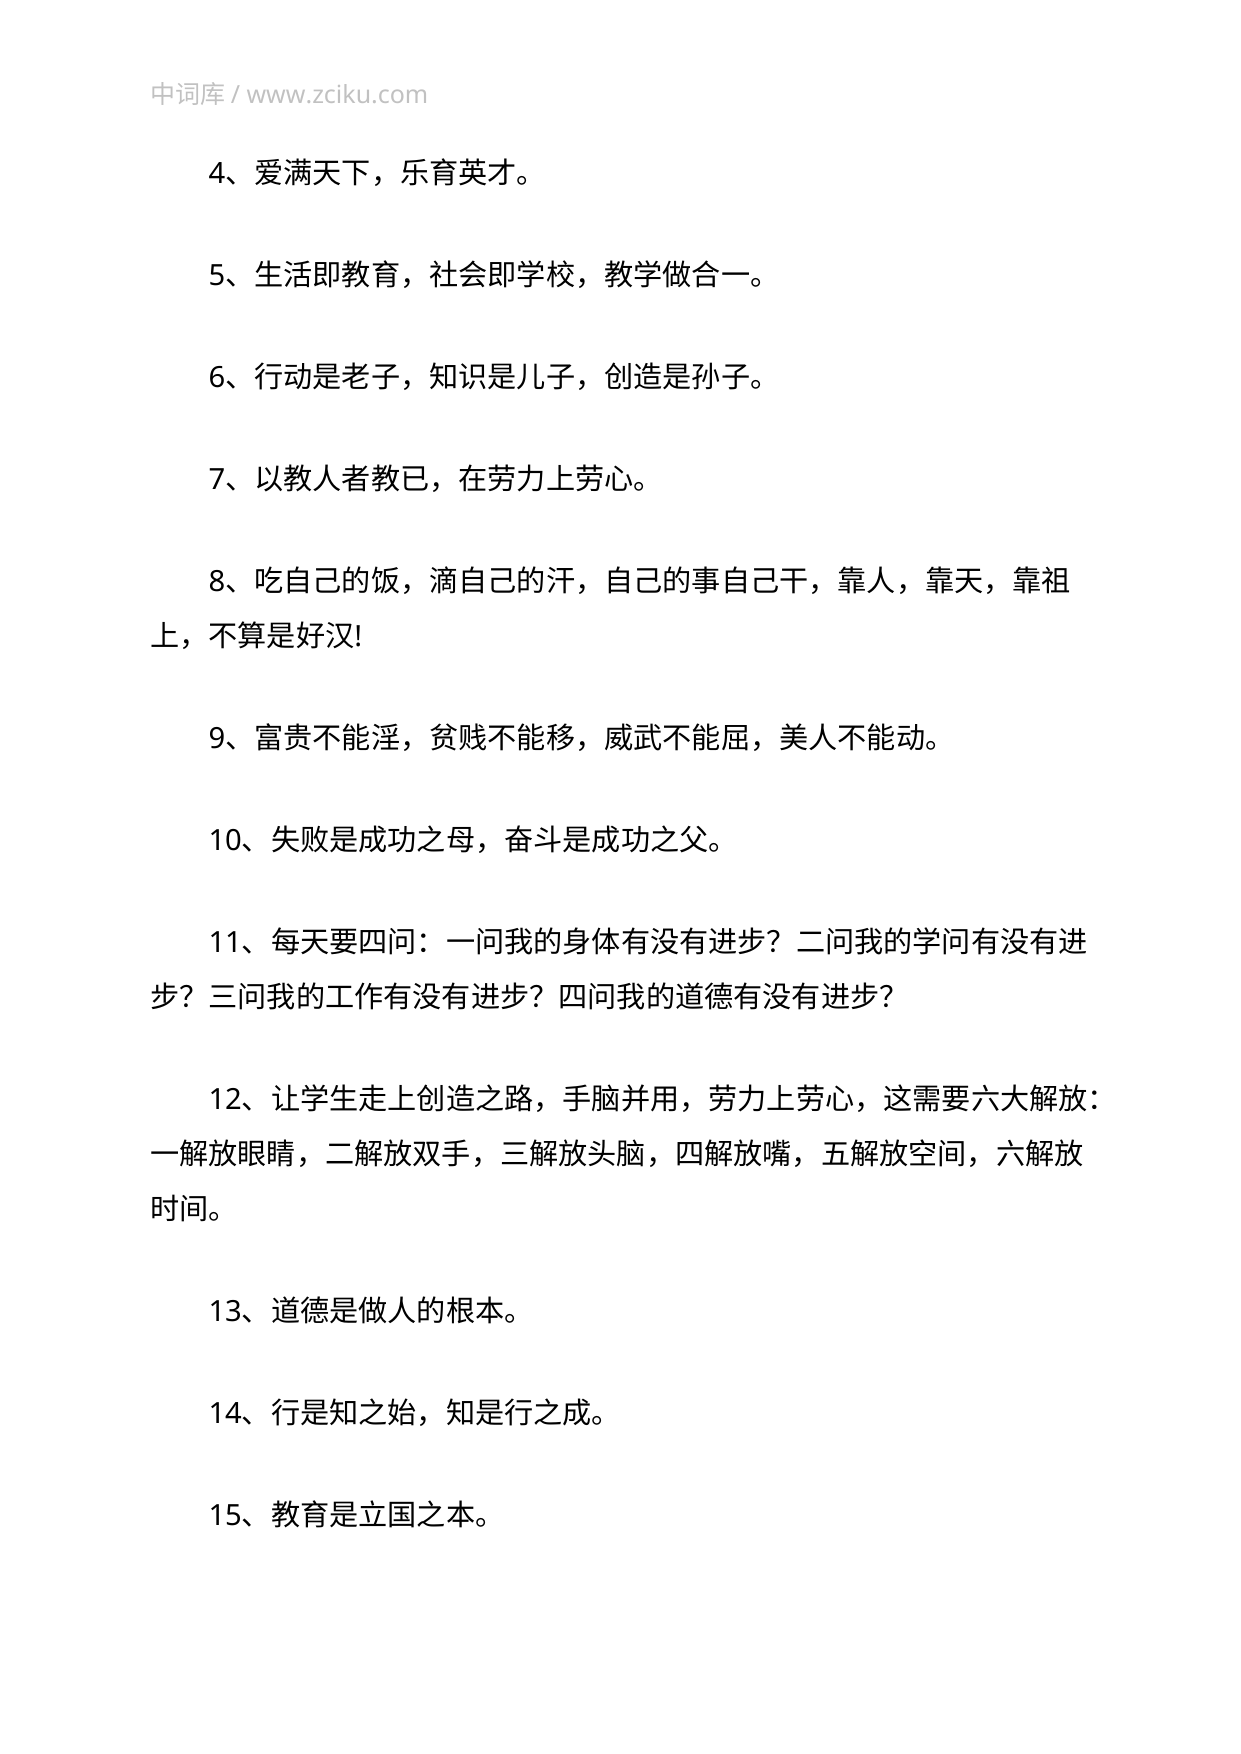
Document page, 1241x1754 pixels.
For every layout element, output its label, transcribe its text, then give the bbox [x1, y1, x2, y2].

text 4、爱满天下，乐育英才。 [150, 150, 1090, 192]
text 6、行动是老子，知识是儿子，创造是孙子。 [150, 354, 1090, 396]
text 15、教育是立国之本。 [150, 1491, 1090, 1534]
text 7、以教人者教已，在劳力上劳心。 [150, 456, 1090, 498]
text 5、生活即教育，社会即学校，教学做合一。 [150, 252, 1090, 294]
text 14、行是知之始，知是行之成。 [150, 1389, 1090, 1432]
text 13、道德是做人的根本。 [150, 1287, 1090, 1330]
text 9、富贵不能淫，贫贱不能移，威武不能屈，美人不能动。 [150, 715, 1090, 757]
text 8、吃自己的饭，滴自己的汗，自己的事自己干，靠人，靠天，靠祖上，不算是好汉! [150, 558, 1090, 655]
text 12、让学生走上创造之路，手脑并用，劳力上劳心，这需要六大解放：一解放眼睛，二解放双手，三解放头脑，四解放嘴，五解放空间，六解放时间。 [150, 1076, 1090, 1228]
text 11、每天要四问：一问我的身体有没有进步？二问我的学问有没有进步？三问我的工作有没有进步？四问我的道德有没有进步？ [150, 919, 1090, 1016]
text 10、失败是成功之母，奋斗是成功之父。 [150, 817, 1090, 859]
